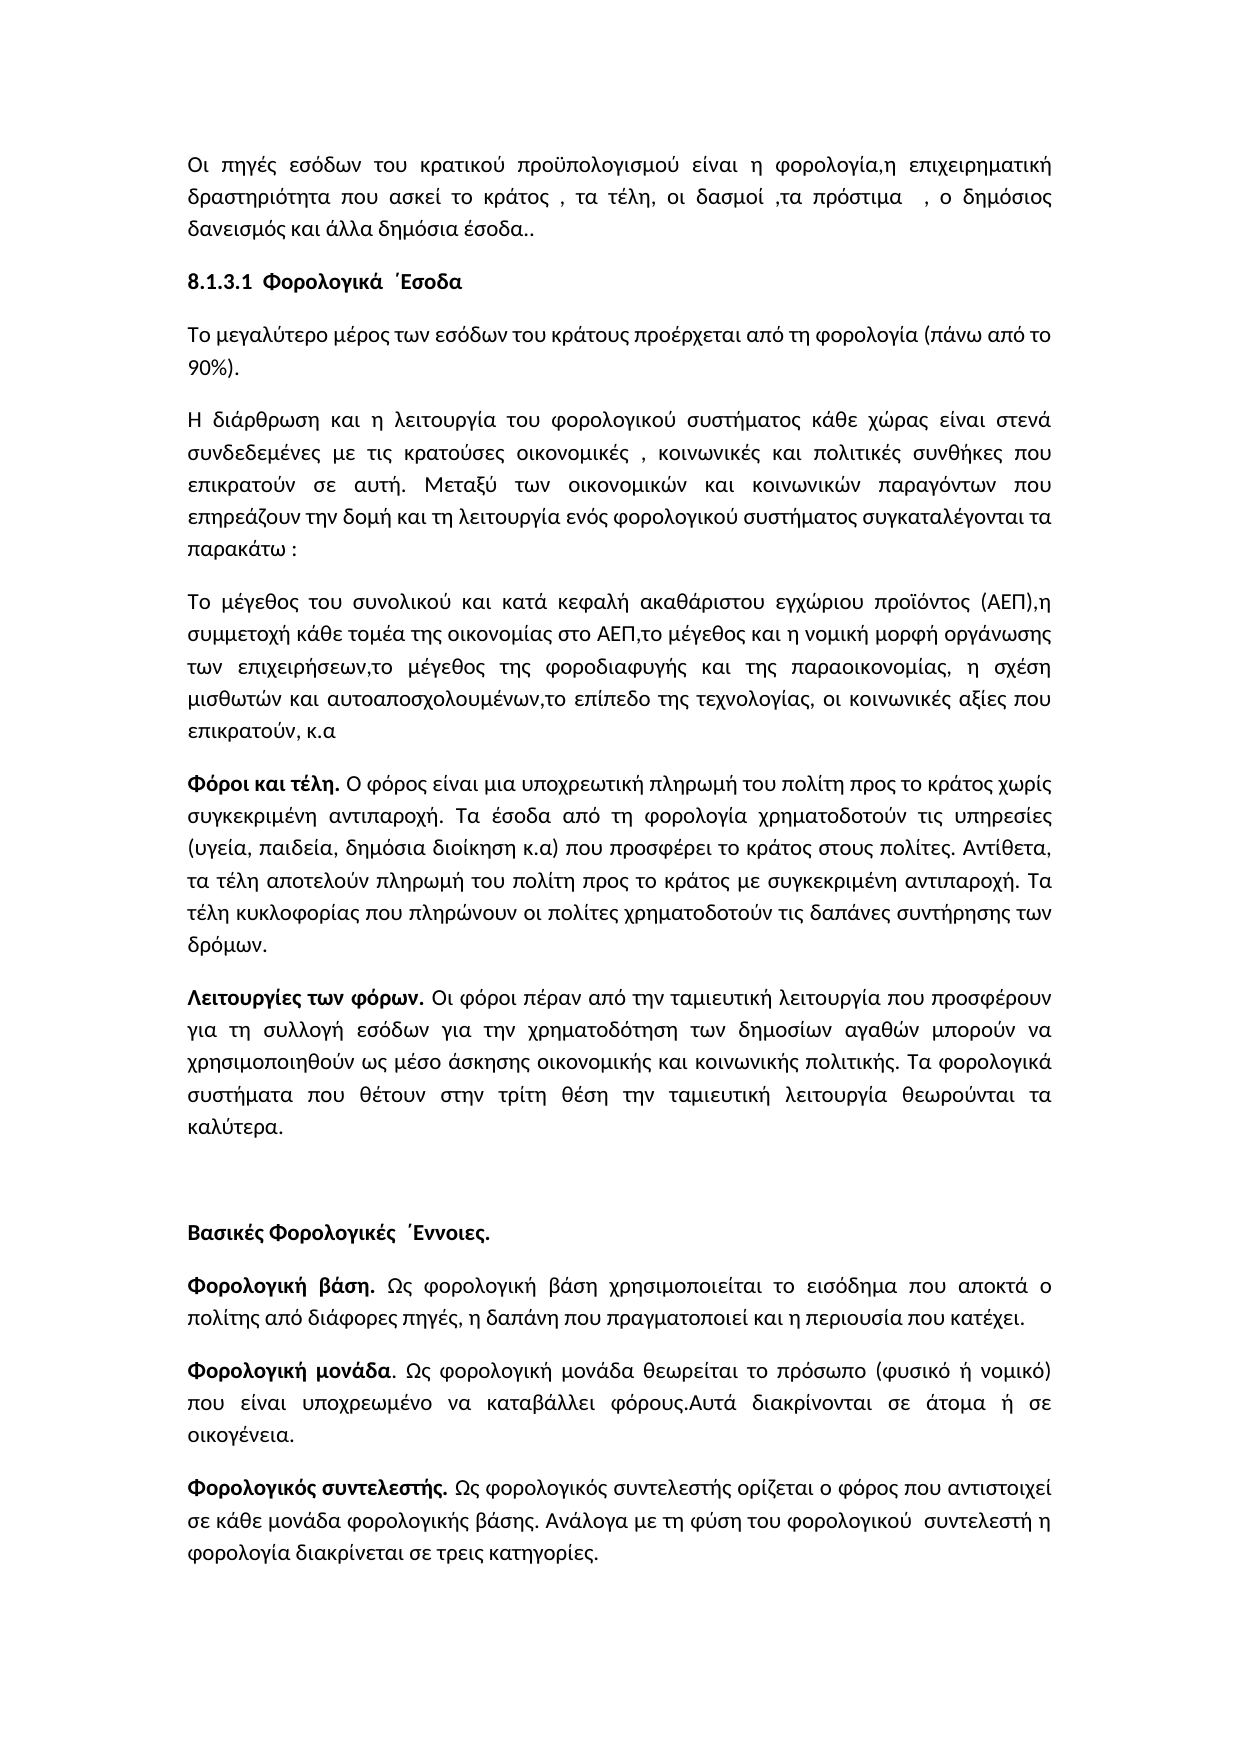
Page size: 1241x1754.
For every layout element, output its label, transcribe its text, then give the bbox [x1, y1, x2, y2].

text Φόροι και τέλη. Ο φόρος είναι μια υποχρεωτική πληρωμή του πολίτη προς το κράτος χωρίς συγκεκριμένη αντιπαροχή. Τα έσοδα από τη φορολογία χρηματοδοτούν τις υπηρεσίες (υγεία, παιδεία, δημόσια διοίκηση κ.α) που προσφέρει το κράτος στους πολίτες. Αντίθετα, τα τέλη αποτελούν πληρωμή του πολίτη προς το κράτος με συγκεκριμένη αντιπαροχή. Τα τέλη κυκλοφορίας που πληρώνουν οι πολίτες χρηματοδοτούν τις δαπάνες συντήρησης των δρόμων. [187, 769, 1053, 958]
text Φορολογική μονάδα. Ως φορολογική μονάδα θεωρείται το πρόσωπο (φυσικό ή νομικό) που είναι υποχρεωμένο να καταβάλλει φόρους.Αυτά διακρίνονται σε άτομα ή σε οικογένεια. [187, 1356, 1053, 1448]
text Το μέγεθος του συνολικού και κατά κεφαλή ακαθάριστου εγχώριου προϊόντος (ΑΕΠ),η συμμετοχή κάθε τομέα της οικονομίας στο ΑΕΠ,το μέγεθος και η νομική μορφή οργάνωσης των επιχειρήσεων,το μέγεθος της φοροδιαφυγής και της παραοικονομίας, η σχέση μισθωτών και αυτοαποσχολουμένων,το επίπεδο της τεχνολογίας, οι κοινωνικές αξίες που επικρατούν, κ.α [187, 587, 1053, 744]
text Η διάρθρωση και η λειτουργία του φορολογικού συστήματος κάθε χώρας είναι στενά συνδεδεμένες με τις κρατούσες οικονομικές , κοινωνικές και πολιτικές συνθήκες που επικρατούν σε αυτή. Μεταξύ των οικονομικών και κοινωνικών παραγόντων που επηρεάζουν την δομή και τη λειτουργία ενός φορολογικού συστήματος συγκαταλέγονται τα παρακάτω : [187, 406, 1053, 562]
text Φορολογική βάση. Ως φορολογική βάση χρησιμοποιείται το εισόδημα που αποκτά ο πολίτης από διάφορες πηγές, η δαπάνη που πραγματοποιεί και η περιουσία που κατέχει. [187, 1271, 1053, 1331]
text Το μεγαλύτερο μέρος των εσόδων του κράτους προέρχεται από τη φορολογία (πάνω από το 90%). [187, 320, 1053, 381]
text Οι πηγές εσόδων του κρατικού προϋπολογισμού είναι η φορολογία,η επιχειρηματική δραστηριότητα που ασκεί το κράτος , τα τέλη, οι δασμοί ,τα πρόστιμα , ο δημόσιος δανεισμός και άλλα δημόσια έσοδα.. [187, 150, 1053, 242]
text 8.1.3.1 Φορολογικά ΄Εσοδα [187, 267, 1053, 295]
text Φορολογικός συντελεστής. Ως φορολογικός συντελεστής ορίζεται ο φόρος που αντιστοιχεί σε κάθε μονάδα φορολογικής βάσης. Ανάλογα με τη φύση του φορολογικού συντελεστή η φορολογία διακρίνεται σε τρεις κατηγορίες. [187, 1473, 1053, 1566]
text Λειτουργίες των φόρων. Οι φόροι πέραν από την ταμιευτική λειτουργία που προσφέρουν για τη συλλογή εσόδων για την χρηματοδότηση των δημοσίων αγαθών μπορούν να χρησιμοποιηθούν ως μέσο άσκησης οικονομικής και κοινωνικής πολιτικής. Τα φορολογικά συστήματα που θέτουν στην τρίτη θέση την ταμιευτική λειτουργία θεωρούνται τα καλύτερα. [187, 983, 1053, 1140]
text Βασικές Φορολογικές ΄Εννοιες. [187, 1218, 1053, 1246]
